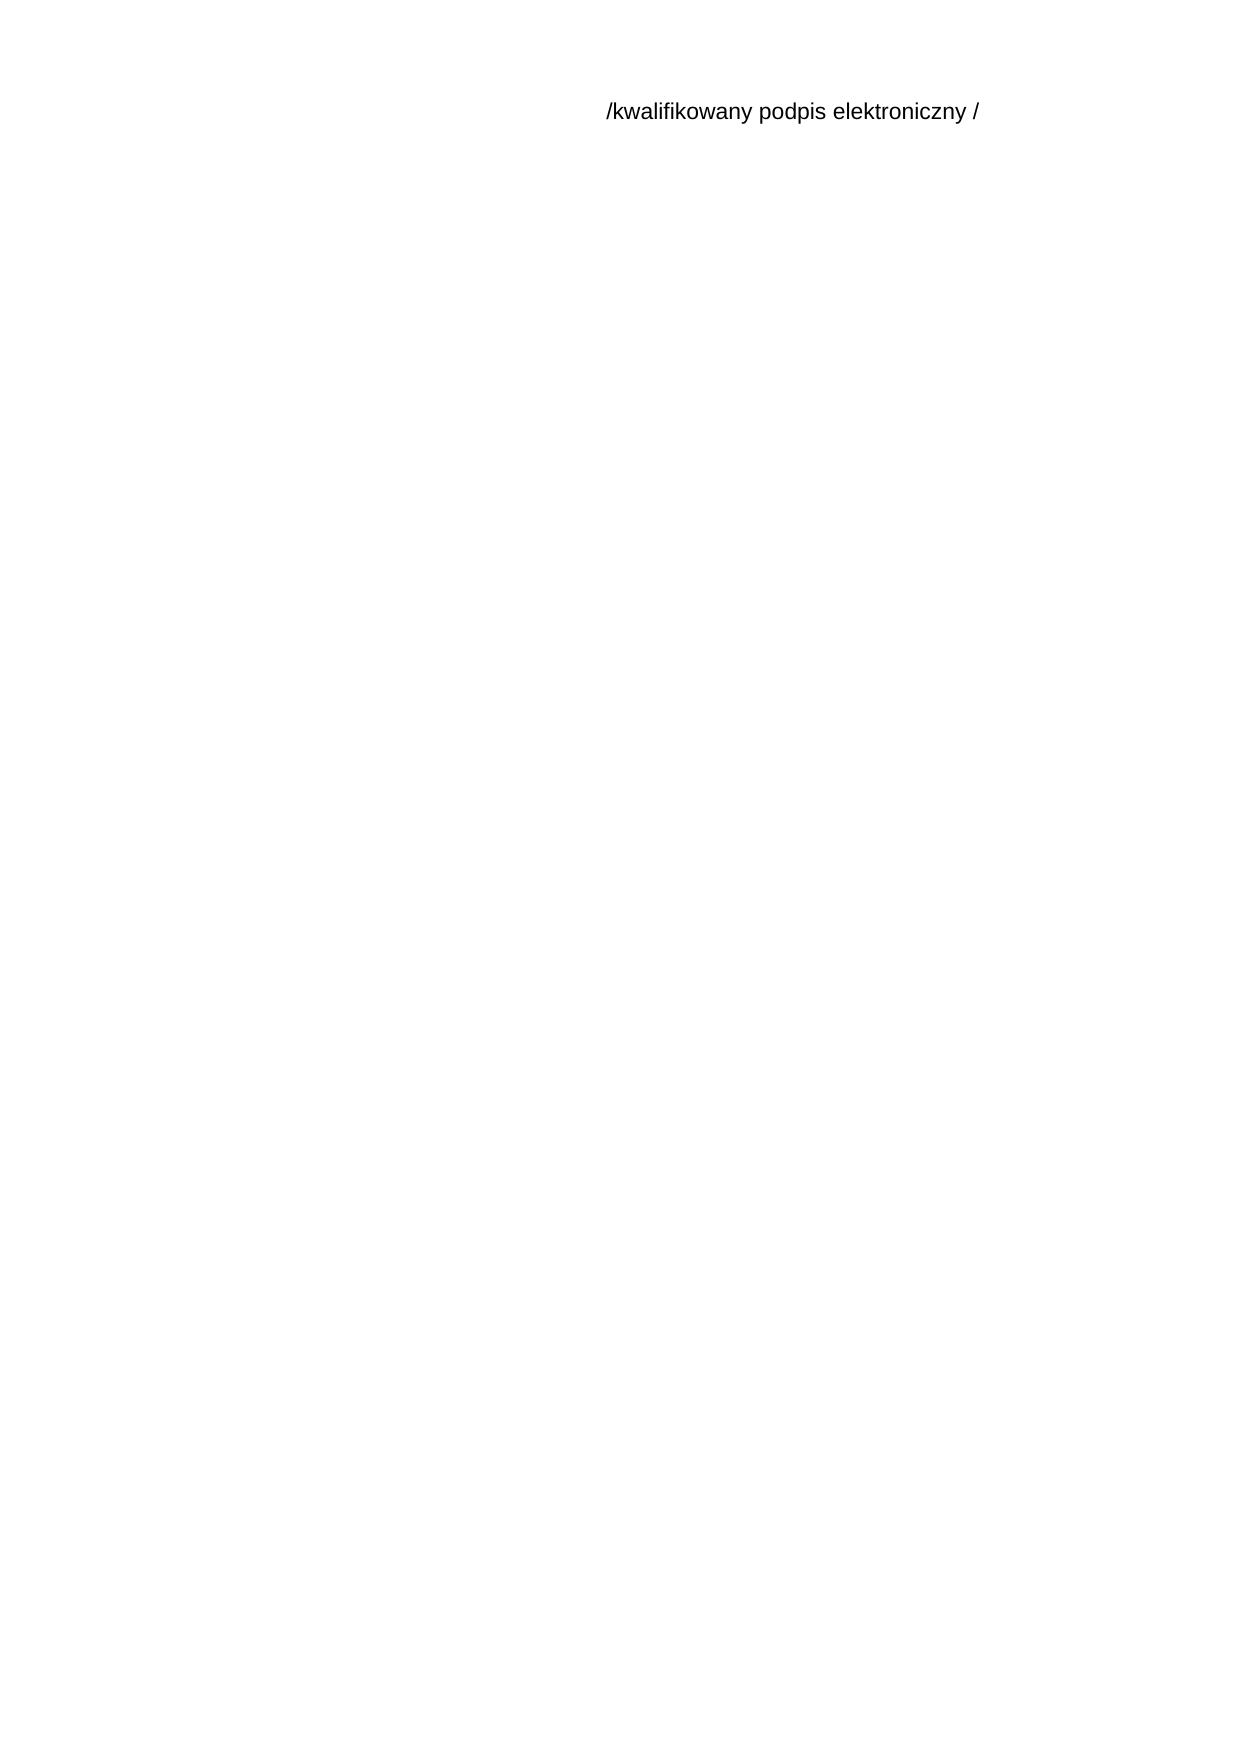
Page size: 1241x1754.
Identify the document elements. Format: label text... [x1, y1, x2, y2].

text /kwalifikowany podpis elektroniczny / [447, 98, 1063, 124]
